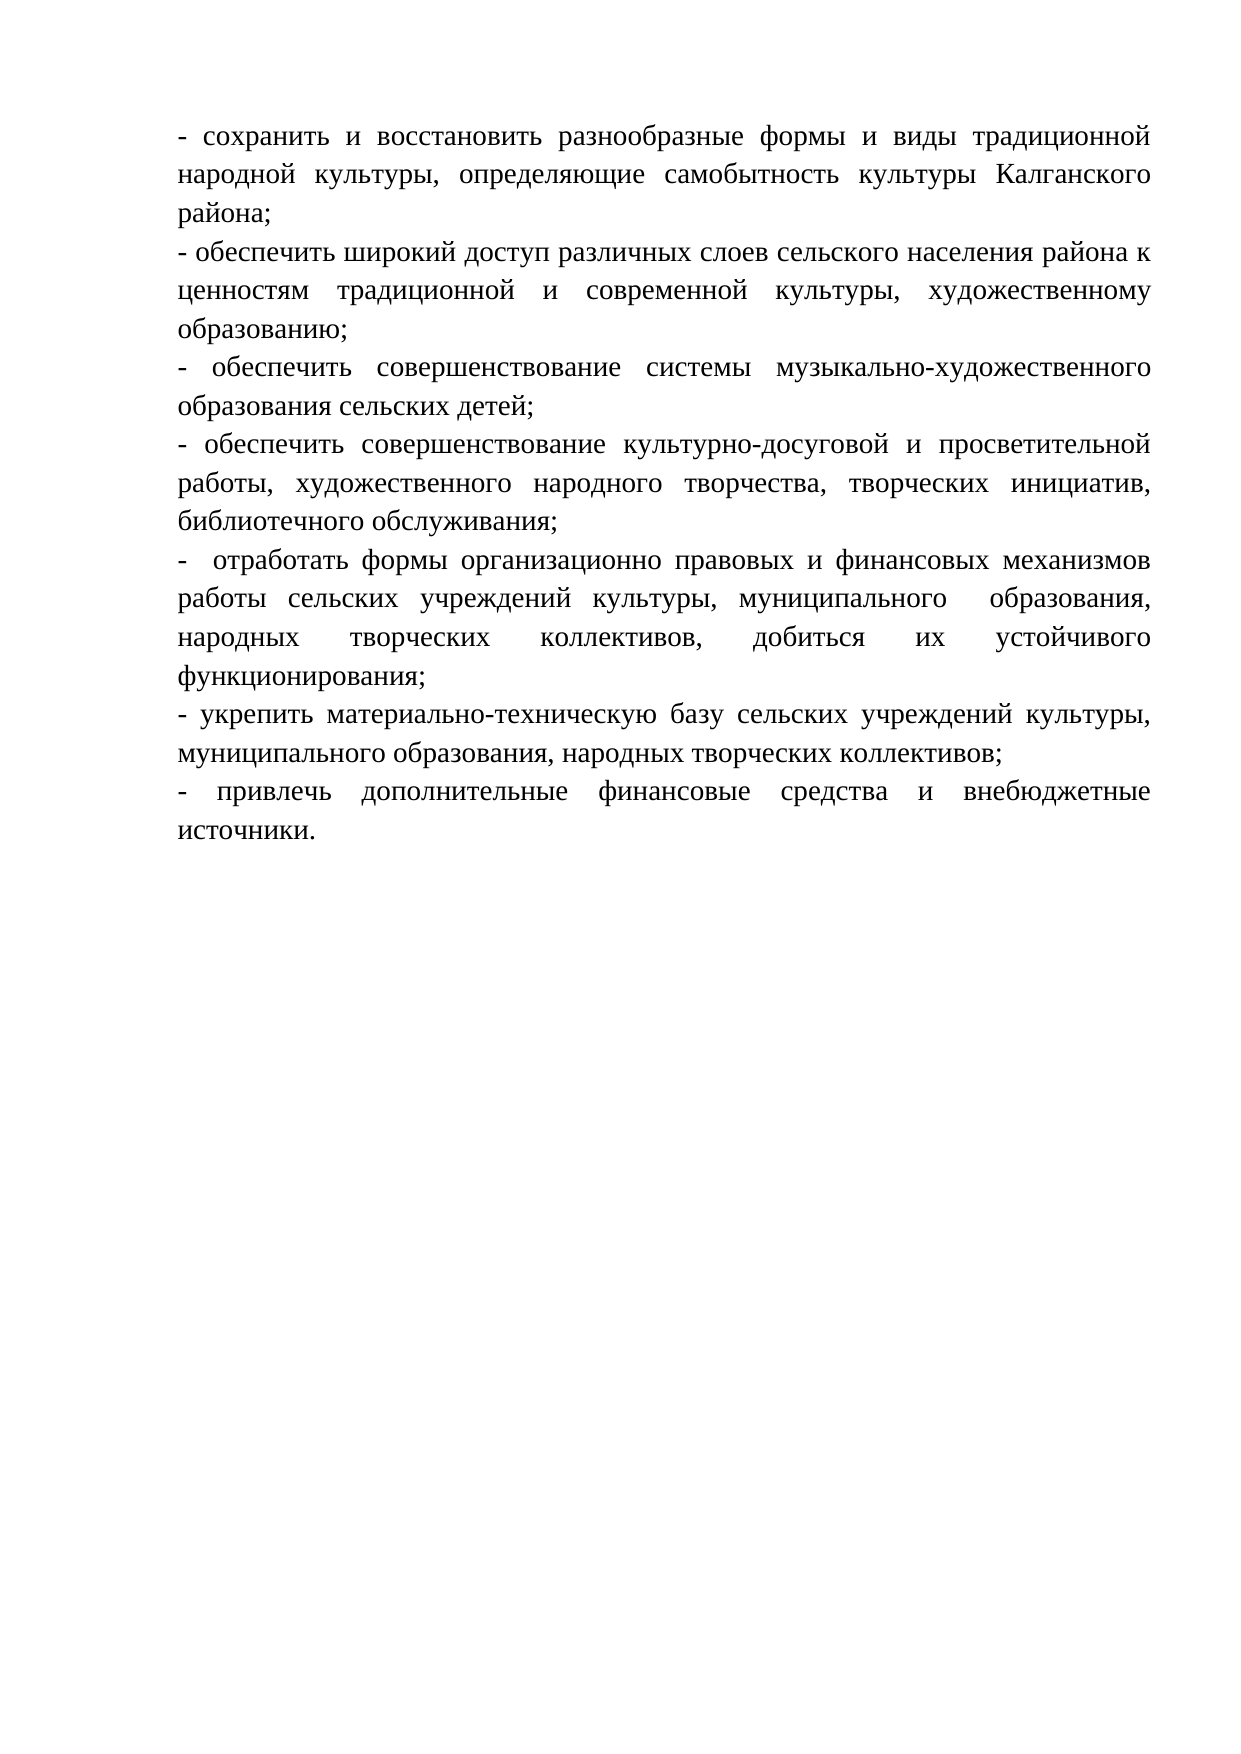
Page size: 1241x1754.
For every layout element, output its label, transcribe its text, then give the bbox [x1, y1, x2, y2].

text - обеспечить совершенствование культурно-досуговой и просветительной работы, художественного народного творчества, творческих инициатив, библиотечного обслуживания; [177, 426, 1152, 537]
text - отработать формы организационно правовых и финансовых механизмов работы сельских учреждений культуры, муниципального образования, народных творческих коллективов, добиться их устойчивого функционирования; [177, 542, 1152, 691]
text - укрепить материально-техническую базу сельских учреждений культуры, муниципального образования, народных творческих коллективов; [177, 696, 1152, 768]
text - обеспечить широкий доступ различных слоев сельского населения района к ценностям традиционной и современной культуры, художественному образованию; [177, 234, 1152, 344]
text - обеспечить совершенствование системы музыкально-художественного образования сельских детей; [177, 349, 1152, 421]
text - привлечь дополнительные финансовые средства и внебюджетные источники. [177, 773, 1152, 845]
text - сохранить и восстановить разнообразные формы и виды традиционной народной культуры, определяющие самобытность культуры Калганского района; [177, 118, 1152, 229]
